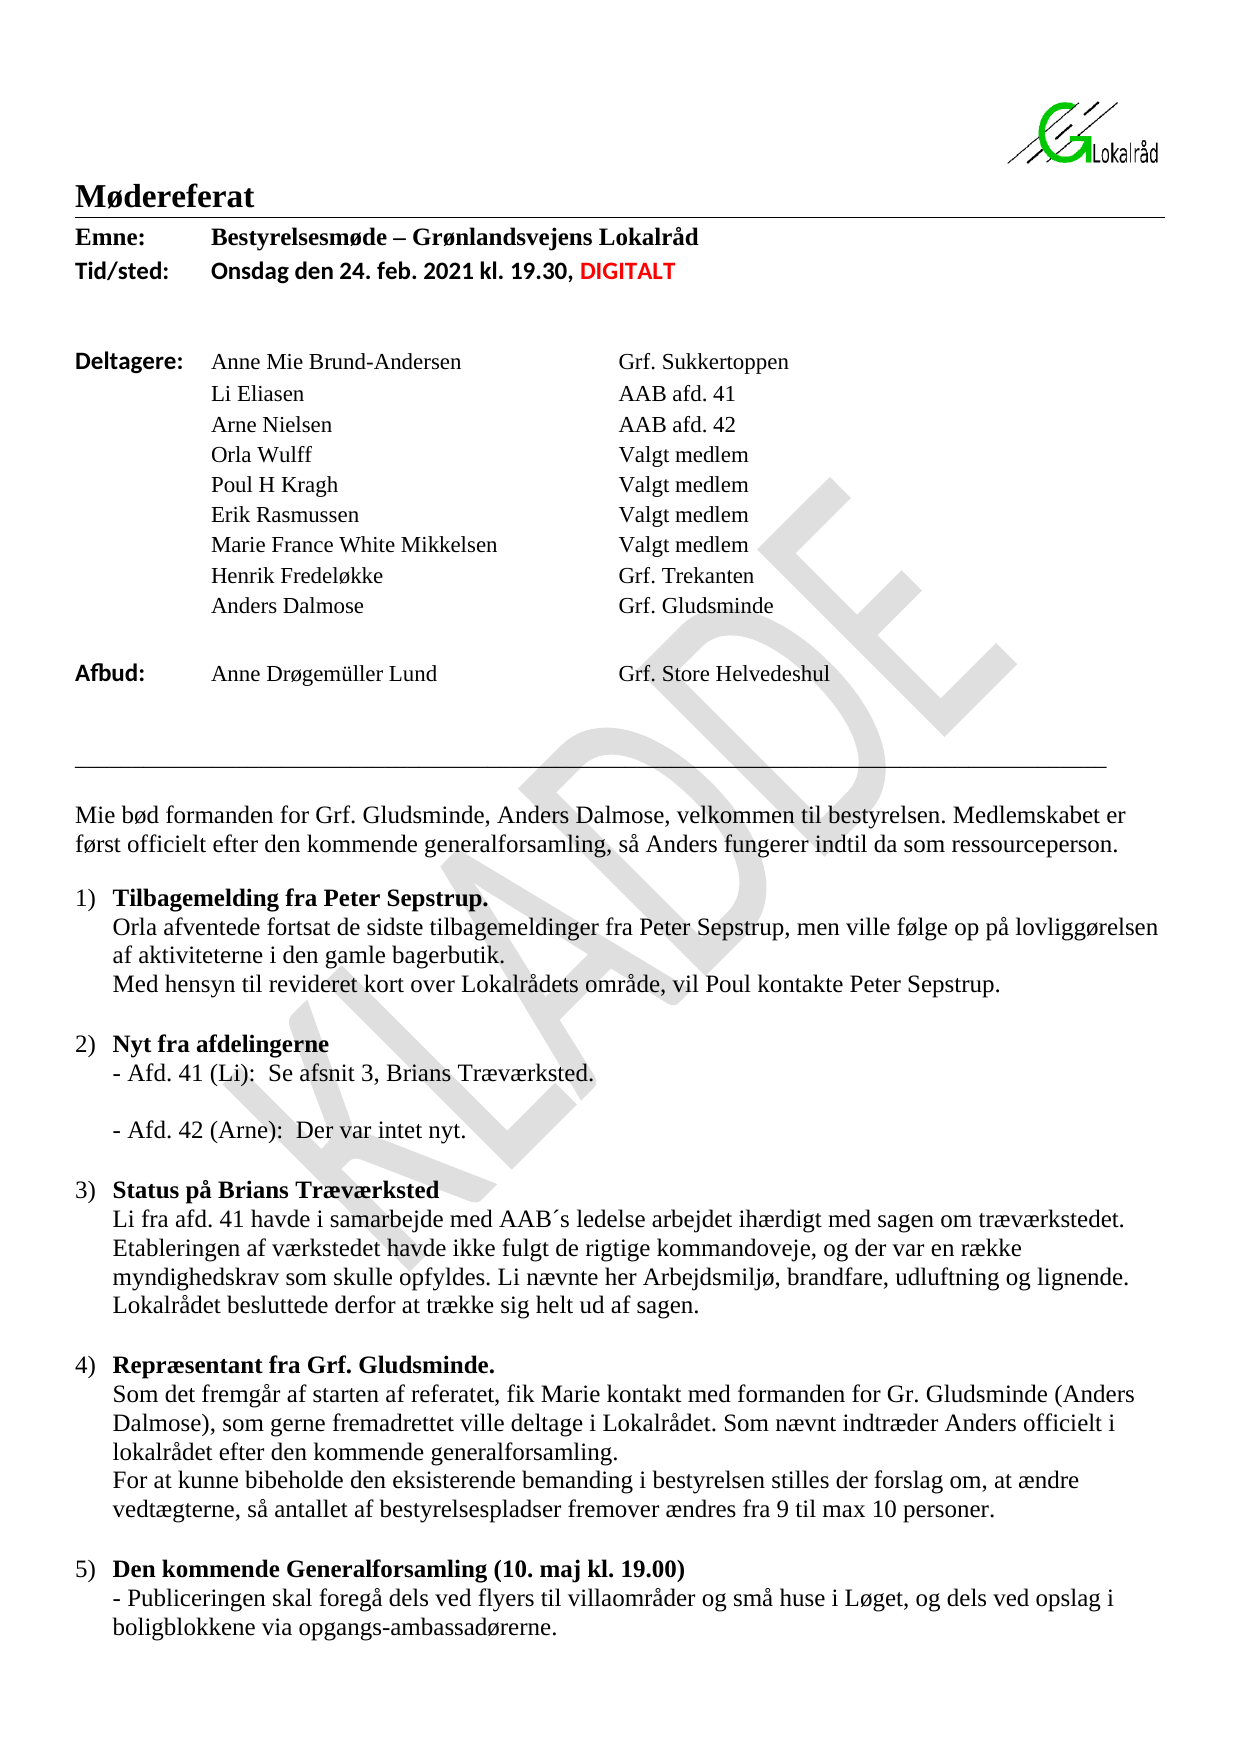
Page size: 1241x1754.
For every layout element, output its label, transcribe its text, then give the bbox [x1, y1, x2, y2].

text Emne: Bestyrelsesmøde – Grønlandsvejens Lokalråd [75, 222, 1165, 251]
list Repræsentant fra Grf. Gludsminde. Som det fremgår af starten af referatet, fik Marie kontakt med formanden for Gr. Gludsminde (Anders Dalmose), som gerne fremadrettet ville deltage i Lokalrådet. Som nævnt indtræder Anders officielt i lokalrådet efter den kommende generalforsamling. For at kunne bibeholde den eksisterende bemanding i bestyrelsen stilles der forslag om, at ændre vedtægterne, så antallet af bestyrelsespladser fremover ændres fra 9 til max 10 personer. [75, 1350, 1165, 1523]
list Arne Nielsen AAB afd. 42 [187, 411, 1165, 437]
list Tilbagemelding fra Peter Sepstrup. Orla afventede fortsat de sidste tilbagemeldinger fra Peter Sepstrup, men ville følge op på lovliggørelsen af aktiviteterne i den gamle bagerbutik. Med hensyn til revideret kort over Lokalrådets område, vil Poul kontakte Peter Sepstrup. [75, 883, 1165, 998]
list Status på Brians Træværksted Li fra afd. 41 havde i samarbejde med AAB´s ledelse arbejdet ihærdigt med sagen om træværkstedet. Etableringen af værkstedet havde ikke fulgt de rigtige kommandoveje, og der var en række myndighedskrav som skulle opfyldes. Li nævnte her Arbejdsmiljø, brandfare, udluftning og lignende. Lokalrådet besluttede derfor at trække sig helt ud af sagen. [75, 1175, 1165, 1319]
list Li Eliasen AAB afd. 41 [75, 381, 1165, 407]
list Deltagere: Anne Mie Brund-Andersen Grf. Sukkertoppen [75, 346, 1165, 376]
list Poul H Kragh Valgt medlem [187, 471, 1165, 497]
list Henrik Fredeløkke Grf. Trekanten Anders Dalmose Grf. Gludsminde [211, 562, 1165, 618]
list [75, 1554, 1165, 1640]
text Mødereferat [75, 177, 1165, 217]
list Erik Rasmussen Valgt medlem [187, 501, 1165, 528]
list Nyt fra afdelingerne - Afd. 41 (Li): Se afsnit 3, Brians Træværksted. - Afd. 42 (Arne): Der var intet nyt. [75, 1029, 1165, 1144]
list Orla Wulff Valgt medlem [187, 441, 1165, 467]
text __________________________________________________________________________________________ Mie bød formanden for Grf. Gludsminde, Anders Dalmose, velkommen til bestyrelsen. Medlemskabet er først officielt efter den kommende generalforsamling, så Anders fungerer indtil da som ressourceperson. [75, 713, 1165, 858]
list Afbud: Anne Drøgemüller Lund Grf. Store Helvedeshul [75, 622, 1165, 688]
picture [1001, 95, 1166, 177]
text Tid/sted: Onsdag den 24. feb. 2021 kl. 19.30, DIGITALT [75, 255, 1165, 286]
list Marie France White Mikkelsen Valgt medlem [187, 532, 1165, 558]
